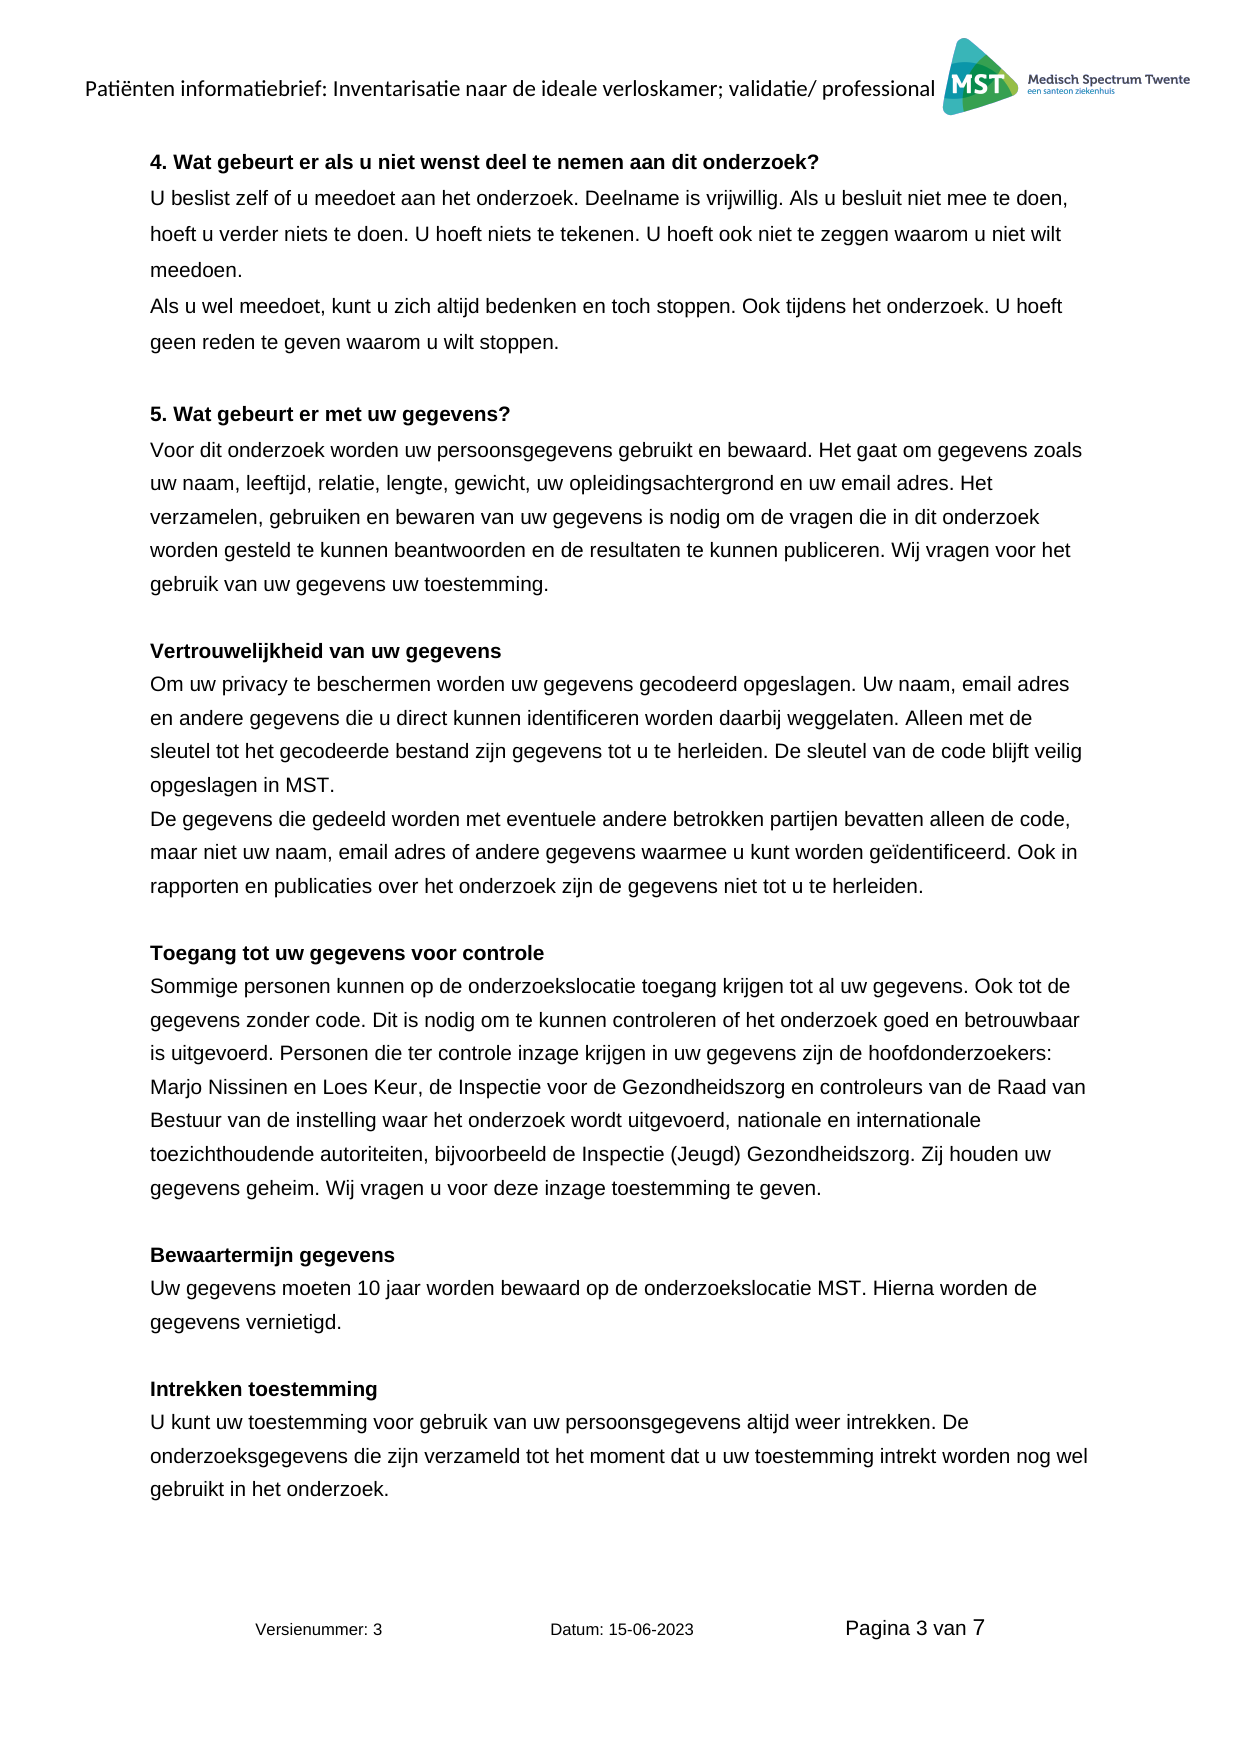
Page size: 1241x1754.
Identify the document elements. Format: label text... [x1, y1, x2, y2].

text Toegang tot uw gegevens voor controle [150, 941, 1090, 964]
text Voor dit onderzoek worden uw persoonsgegevens gebruikt en bewaard. Het gaat om gegevens zoals uw naam, leeftijd, relatie, lengte, gewicht, uw opleidingsachtergrond en uw email adres. Het verzamelen, gebruiken en bewaren van uw gegevens is nodig om de vragen die in dit onderzoek worden gesteld te kunnen beantwoorden en de resultaten te kunnen publiceren. Wij vragen voor het gebruik van uw gegevens uw toestemming. [150, 437, 1090, 596]
text Om uw privacy te beschermen worden uw gegevens gecodeerd opgeslagen. Uw naam, email adres en andere gegevens die u direct kunnen identificeren worden daarbij weggelaten. Alleen met de sleutel tot het gecodeerde bestand zijn gegevens tot u te herleiden. De sleutel van de code blijft veilig opgeslagen in MST. [150, 672, 1090, 797]
text De gegevens die gedeeld worden met eventuele andere betrokken partijen bevatten alleen de code, maar niet uw naam, email adres of andere gegevens waarmee u kunt worden geïdentificeerd. Ook in rapporten en publicaties over het onderzoek zijn de gegevens niet tot u te herleiden. [150, 806, 1090, 897]
text Intrekken toestemming [150, 1377, 1090, 1401]
text Sommige personen kunnen op de onderzoekslocatie toegang krijgen tot al uw gegevens. Ook tot de gegevens zonder code. Dit is nodig om te kunnen controleren of het onderzoek goed en betrouwbaar is uitgevoerd. Personen die ter controle inzage krijgen in uw gegevens zijn de hoofdonderzoekers: Marjo Nissinen en Loes Keur, de Inspectie voor de Gezondheidszorg en controleurs van de Raad van Bestuur van de instelling waar het onderzoek wordt uitgevoerd, nationale en internationale toezichthoudende autoriteiten, bijvoorbeeld de Inspectie (Jeugd) Gezondheidszorg. Zij houden uw gegevens geheim. Wij vragen u voor deze inzage toestemming te geven. [150, 974, 1090, 1199]
text U kunt uw toestemming voor gebruik van uw persoonsgegevens altijd weer intrekken. De onderzoeksgegevens die zijn verzameld tot het moment dat u uw toestemming intrekt worden nog wel gebruikt in het onderzoek. [150, 1410, 1090, 1501]
text U beslist zelf of u meedoet aan het onderzoek. Deelname is vrijwillig. Als u besluit niet mee te doen, hoeft u verder niets te doen. U hoeft niets te tekenen. U hoeft ook niet te zeggen waarom u niet wilt meedoen. [150, 186, 1090, 282]
text Vertrouwelijkheid van uw gegevens [150, 639, 1090, 663]
text Als u wel meedoet, kunt u zich altijd bedenken en toch stoppen. Ook tijdens het onderzoek. U hoeft geen reden te geven waarom u wilt stoppen. [150, 294, 1090, 354]
text Uw gegevens moeten 10 jaar worden bewaard op de onderzoekslocatie MST. Hierna worden de gegevens vernietigd. [150, 1276, 1090, 1333]
text 4. Wat gebeurt er als u niet wenst deel te nemen aan dit onderzoek? [150, 150, 1090, 174]
picture [895, 6, 1231, 147]
text 5. Wat gebeurt er met uw gegevens? [150, 402, 1090, 426]
text Bewaartermijn gegevens [150, 1242, 1090, 1266]
